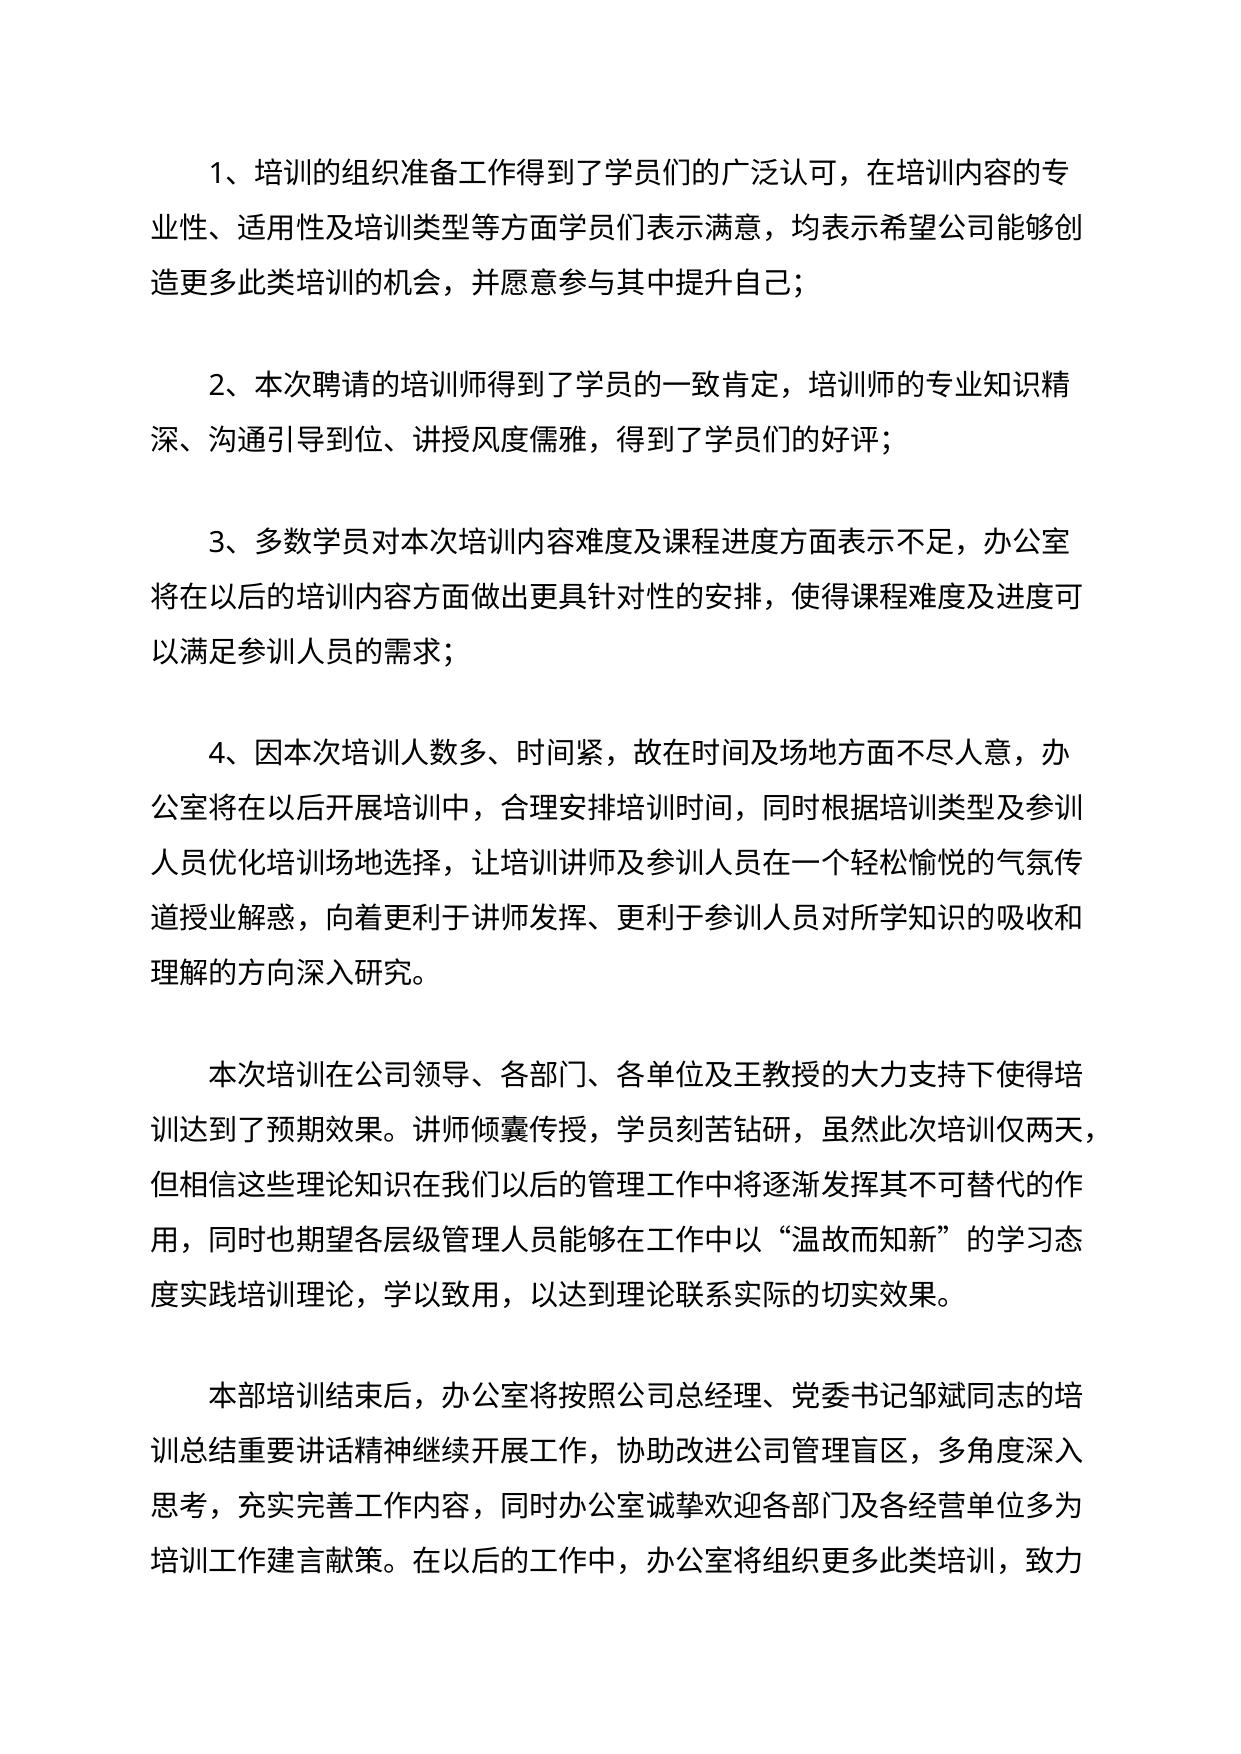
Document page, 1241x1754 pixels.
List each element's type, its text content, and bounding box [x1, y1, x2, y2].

text 4、因本次培训人数多、时间紧，故在时间及场地方面不尽人意，办公室将在以后开展培训中，合理安排培训时间，同时根据培训类型及参训人员优化培训场地选择，让培训讲师及参训人员在一个轻松愉悦的气氛传道授业解惑，向着更利于讲师发挥、更利于参训人员对所学知识的吸收和理解的方向深入研究。 [150, 730, 1090, 992]
text 1、培训的组织准备工作得到了学员们的广泛认可，在培训内容的专业性、适用性及培训类型等方面学员们表示满意，均表示希望公司能够创造更多此类培训的机会，并愿意参与其中提升自己； [150, 150, 1090, 302]
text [150, 1373, 1090, 1580]
text 3、多数学员对本次培训内容难度及课程进度方面表示不足，办公室将在以后的培训内容方面做出更具针对性的安排，使得课程难度及进度可以满足参训人员的需求； [150, 518, 1090, 671]
text 2、本次聘请的培训师得到了学员的一致肯定，培训师的专业知识精深、沟通引导到位、讲授风度儒雅，得到了学员们的好评； [150, 362, 1090, 459]
text 本次培训在公司领导、各部门、各单位及王教授的大力支持下使得培训达到了预期效果。讲师倾囊传授，学员刻苦钻研，虽然此次培训仅两天，但相信这些理论知识在我们以后的管理工作中将逐渐发挥其不可替代的作用，同时也期望各层级管理人员能够在工作中以“温故而知新”的学习态度实践培训理论，学以致用，以达到理论联系实际的切实效果。 [150, 1052, 1090, 1313]
